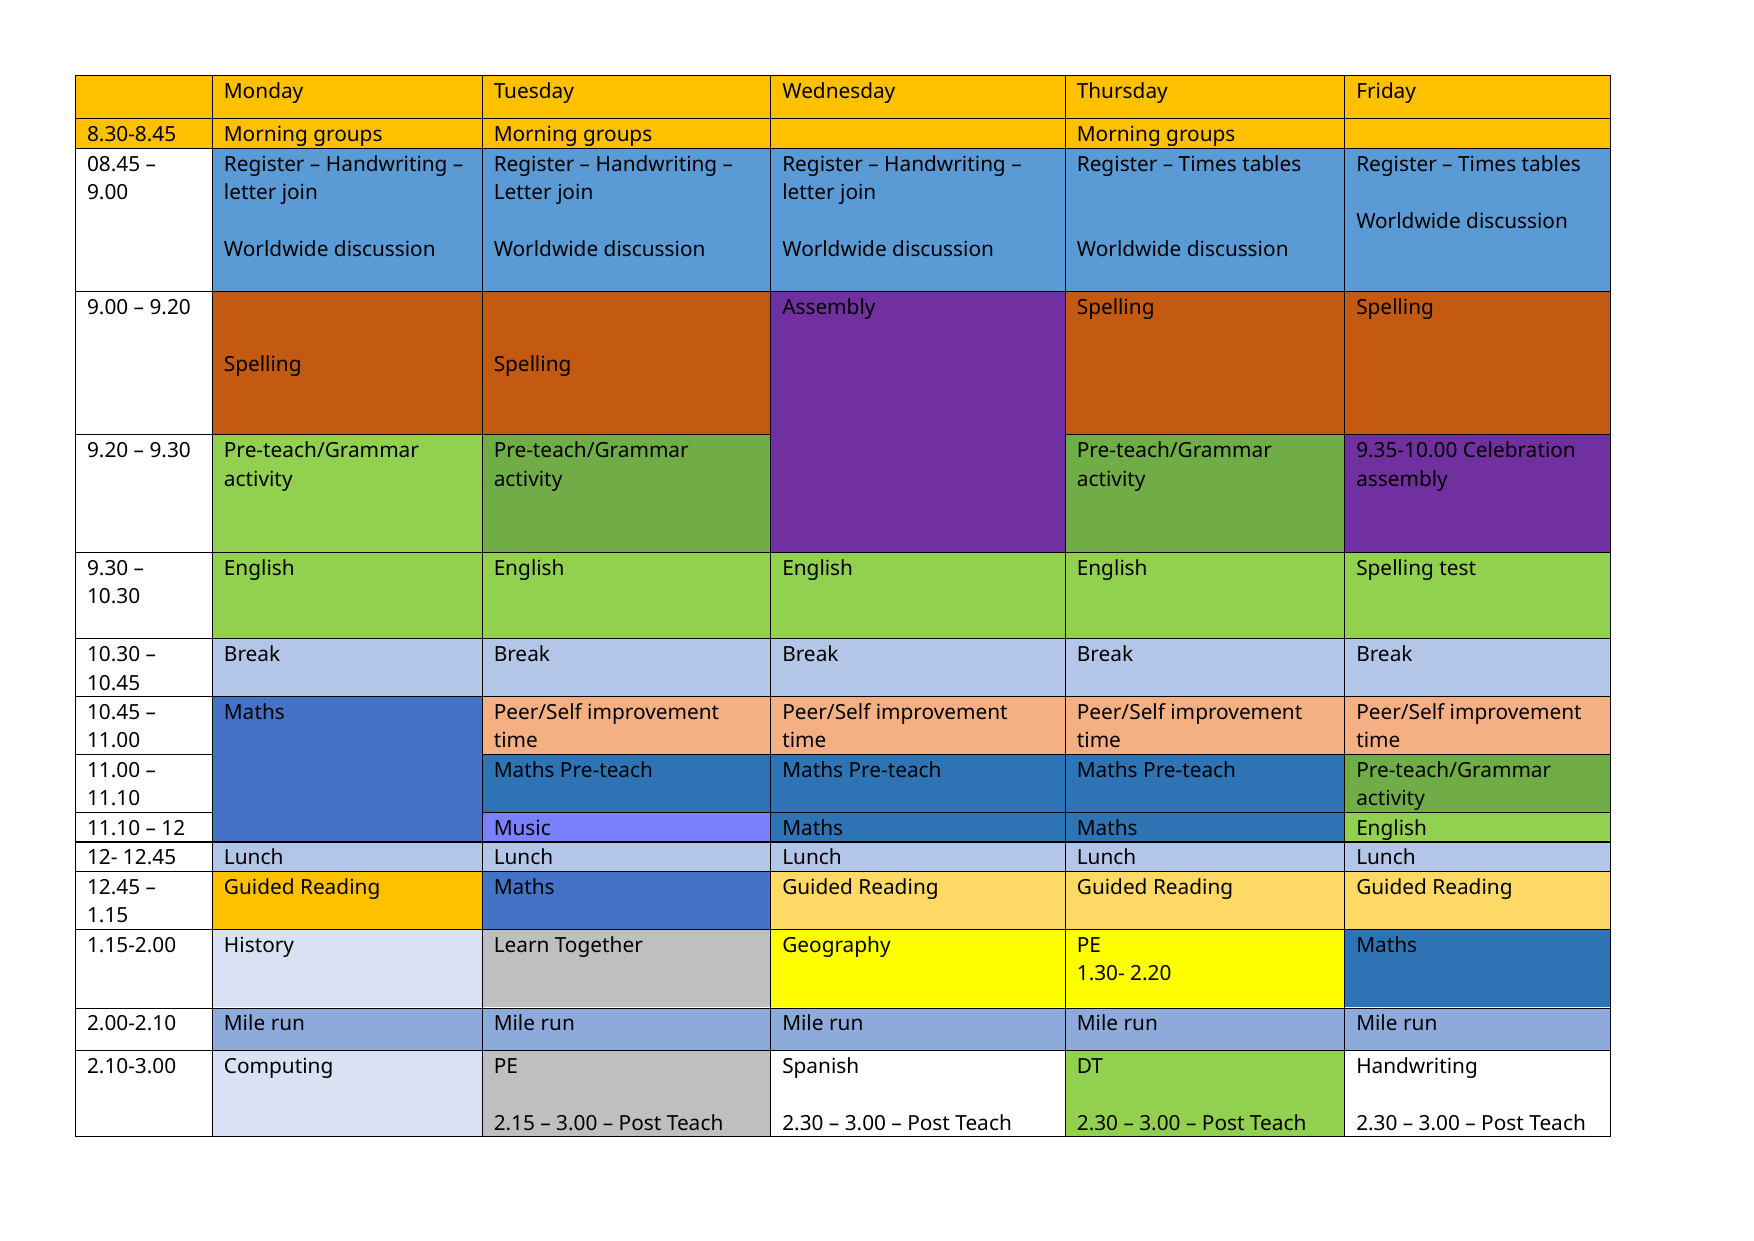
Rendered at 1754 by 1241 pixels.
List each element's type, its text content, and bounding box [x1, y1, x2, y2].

table_cell 12- 12.45 [76, 843, 212, 871]
table_cell Mile run [771, 1009, 1065, 1050]
table_cell Break [1345, 639, 1610, 696]
table_cell 9.20 – 9.30 [76, 435, 212, 552]
table_cell PE 1.30- 2.20 [1066, 930, 1344, 1007]
table_header Thursday [1066, 76, 1344, 118]
table_cell Maths Pre-teach [771, 755, 1065, 812]
table_cell 10.45 – 11.00 [76, 697, 212, 754]
table_cell Break [213, 639, 482, 696]
table_cell Break [771, 639, 1065, 696]
table_cell 9.35-10.00 Celebration assembly [1345, 435, 1610, 552]
table_cell Morning groups [483, 119, 770, 148]
table_cell Break [483, 639, 770, 696]
table_cell 08.45 – 9.00 [76, 149, 212, 291]
table_cell Lunch [1066, 843, 1344, 871]
table_cell Guided Reading [1345, 872, 1610, 929]
table_cell Spelling [483, 292, 770, 434]
table_cell PE 2.15 – 3.00 – Post Teach [483, 1051, 770, 1136]
table_cell Mile run [1345, 1009, 1610, 1050]
table_header Wednesday [771, 76, 1065, 118]
table_cell Mile run [483, 1009, 770, 1050]
table_cell 9.00 – 9.20 [76, 292, 212, 434]
table_cell Lunch [213, 843, 482, 871]
table_cell Morning groups [213, 119, 482, 148]
table_cell Maths [1345, 930, 1610, 1007]
table_cell Break [1066, 639, 1344, 696]
table_cell Assembly [771, 292, 1065, 552]
table_cell Spelling [1066, 292, 1344, 434]
table_cell Mile run [213, 1009, 482, 1050]
table_header Monday [213, 76, 482, 118]
table_cell 9.30 – 10.30 [76, 553, 212, 638]
table_cell [771, 119, 1065, 148]
table_cell Spelling test [1345, 553, 1610, 638]
table_cell Morning groups [1066, 119, 1344, 148]
table_cell Maths [771, 813, 1065, 841]
table_cell Peer/Self improvement time [771, 697, 1065, 754]
table_cell Register – Times tables Worldwide discussion [1066, 149, 1344, 291]
table_cell Guided Reading [771, 872, 1065, 929]
table_cell Maths [483, 872, 770, 929]
table_cell Computing [213, 1051, 482, 1136]
table_cell History [213, 930, 482, 1007]
table_cell 1.15-2.00 [76, 930, 212, 1007]
table_cell Maths Pre-teach [1066, 755, 1344, 812]
table_cell Pre-teach/Grammar activity [1345, 755, 1610, 812]
table_cell Register – Handwriting – letter join Worldwide discussion [213, 149, 482, 291]
table_cell Maths [1066, 813, 1344, 841]
table_cell Peer/Self improvement time [483, 697, 770, 754]
table_cell Mile run [1066, 1009, 1344, 1050]
table_cell Pre-teach/Grammar activity [213, 435, 482, 552]
table_cell Music [483, 813, 770, 841]
table_cell Peer/Self improvement time [1066, 697, 1344, 754]
table_cell Register – Handwriting – letter join Worldwide discussion [771, 149, 1065, 291]
table_cell Peer/Self improvement time [1345, 697, 1610, 754]
table_cell Pre-teach/Grammar activity [483, 435, 770, 552]
table_cell [1345, 119, 1610, 148]
table_cell 11.10 – 12 [76, 813, 212, 841]
table_cell 10.30 – 10.45 [76, 639, 212, 696]
table_cell Handwriting 2.30 – 3.00 – Post Teach [1345, 1051, 1610, 1136]
table_cell Spanish 2.30 – 3.00 – Post Teach [771, 1051, 1065, 1136]
table_cell Maths [213, 697, 482, 841]
table_cell Learn Together [483, 930, 770, 1007]
table_cell English [771, 553, 1065, 638]
table_cell 11.00 – 11.10 [76, 755, 212, 812]
table_header Friday [1345, 76, 1610, 118]
table_cell Guided Reading [213, 872, 482, 929]
table_cell Lunch [1345, 843, 1610, 871]
table_cell Register – Times tables Worldwide discussion [1345, 149, 1610, 291]
table_cell Lunch [771, 843, 1065, 871]
table_header Tuesday [483, 76, 770, 118]
table_cell Lunch [483, 843, 770, 871]
table_cell Spelling [1345, 292, 1610, 434]
table_cell Register – Handwriting – Letter join Worldwide discussion [483, 149, 770, 291]
table_cell Geography [771, 930, 1065, 1007]
table_cell Spelling [213, 292, 482, 434]
table_cell 2.00-2.10 [76, 1009, 212, 1050]
table_cell 8.30-8.45 [76, 119, 212, 148]
table_cell 12.45 – 1.15 [76, 872, 212, 929]
table_cell 2.10-3.00 [76, 1051, 212, 1136]
table_cell Guided Reading [1066, 872, 1344, 929]
table_cell English [213, 553, 482, 638]
table_cell Pre-teach/Grammar activity [1066, 435, 1344, 552]
table_cell English [1345, 813, 1610, 841]
table_header [76, 76, 212, 118]
table_cell Maths Pre-teach [483, 755, 770, 812]
table_cell English [483, 553, 770, 638]
table_cell DT 2.30 – 3.00 – Post Teach [1066, 1051, 1344, 1136]
table_cell English [1066, 553, 1344, 638]
